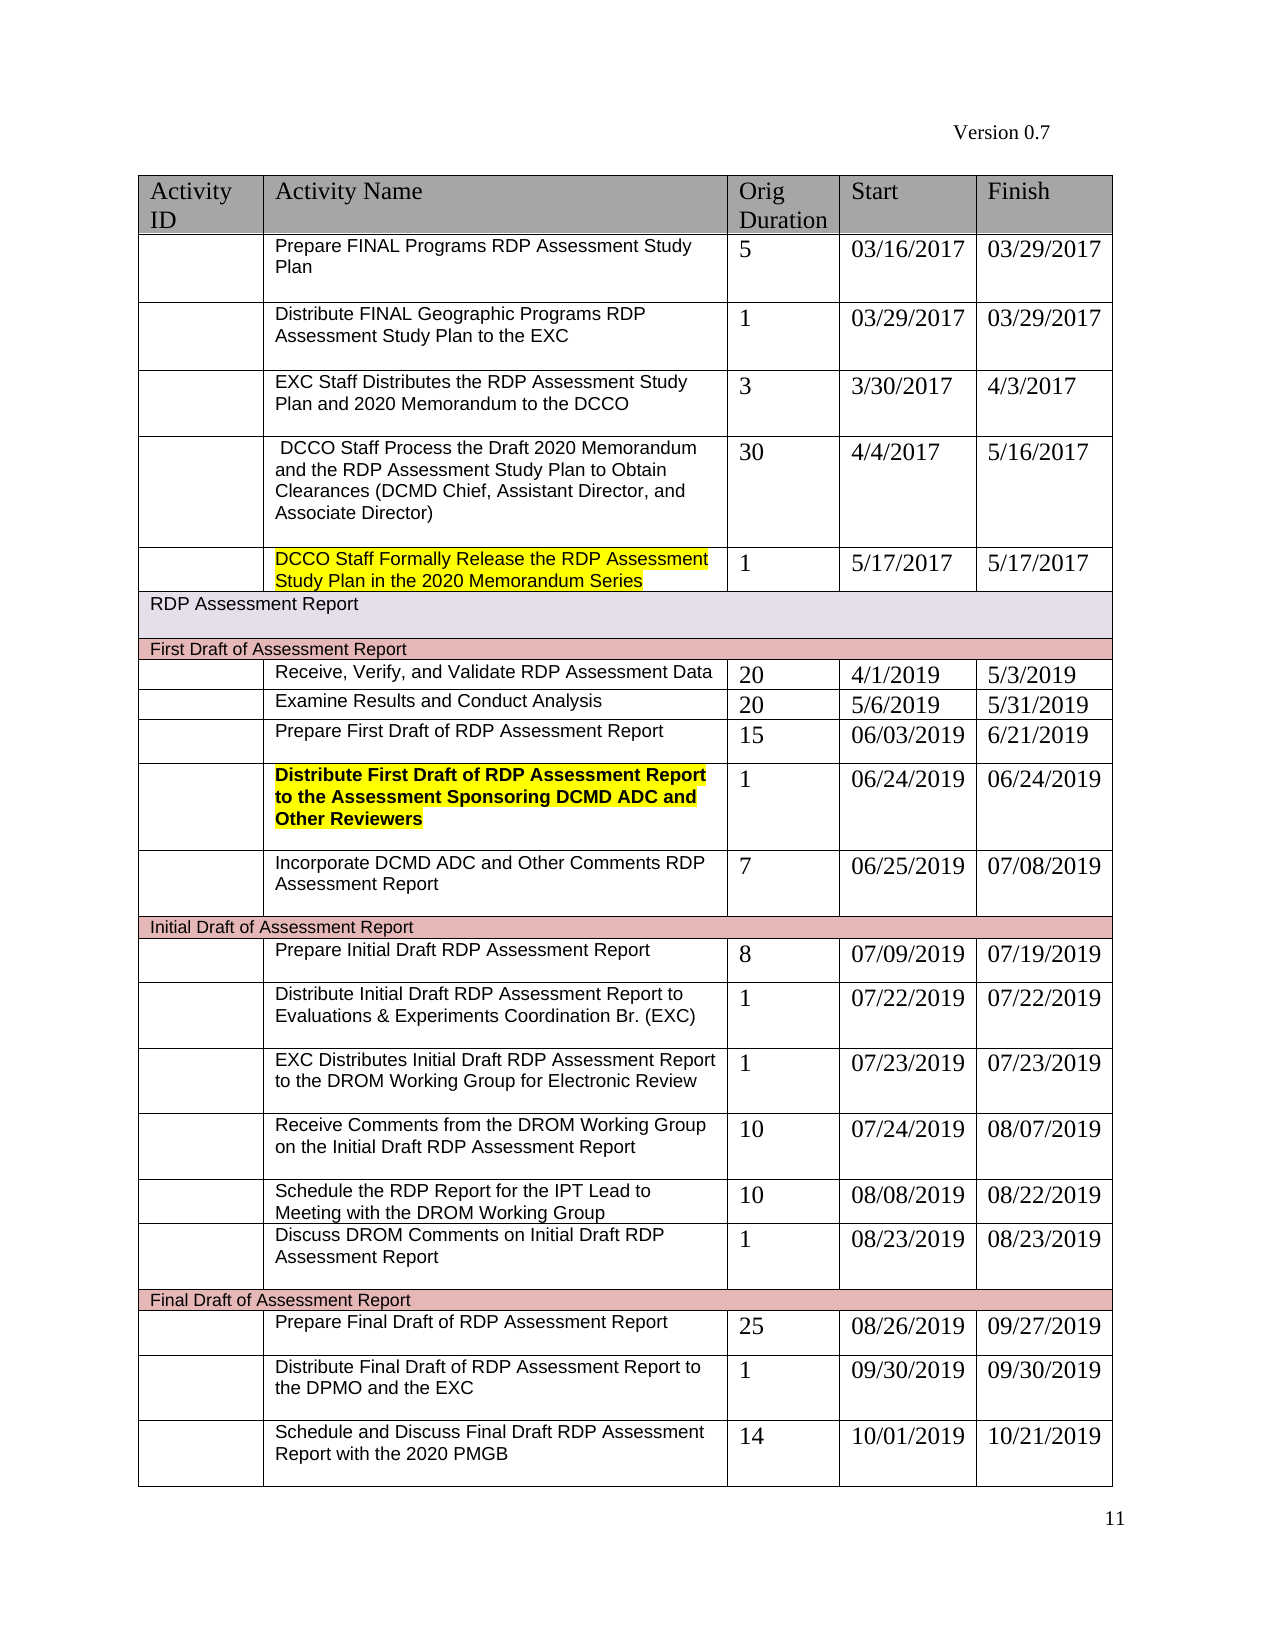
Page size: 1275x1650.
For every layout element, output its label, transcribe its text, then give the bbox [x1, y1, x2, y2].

table_cell 7 [728, 851, 839, 916]
table_cell Incorporate DCMD ADC and Other Comments RDP Assessment Report [264, 851, 727, 916]
table_cell 10 [728, 1180, 839, 1223]
table_cell [139, 235, 263, 302]
table_cell 06/03/2019 [840, 720, 976, 763]
table_cell [139, 690, 263, 719]
table_cell Distribute FINAL Geographic Programs RDP Assessment Study Plan to the EXC [264, 303, 727, 370]
table_cell 1 [728, 983, 839, 1047]
table_cell 08/08/2019 [840, 1180, 976, 1223]
table_cell 30 [728, 437, 839, 547]
table_cell Prepare First Draft of RDP Assessment Report [264, 720, 727, 763]
table_header Activity Name [264, 176, 727, 233]
table_cell 08/07/2019 [977, 1114, 1112, 1179]
table_cell 07/23/2019 [840, 1049, 976, 1113]
table_cell Discuss DROM Comments on Initial Draft RDP Assessment Report [264, 1224, 727, 1289]
table_cell 07/23/2019 [977, 1049, 1112, 1113]
table_cell 1 [728, 1049, 839, 1113]
table_cell 03/29/2017 [977, 235, 1112, 302]
table_cell EXC Staff Distributes the RDP Assessment Study Plan and 2020 Memorandum to the DCCO [264, 371, 727, 436]
table_cell 03/29/2017 [977, 303, 1112, 370]
table_cell Distribute Final Draft of RDP Assessment Report to the DPMO and the EXC [264, 1356, 727, 1420]
table_cell 07/24/2019 [840, 1114, 976, 1179]
table_cell [139, 548, 263, 591]
table_cell 5/17/2017 [840, 548, 976, 591]
table_cell 4/1/2019 [840, 660, 976, 689]
table_cell 08/23/2019 [977, 1224, 1112, 1289]
table_cell 08/26/2019 [840, 1311, 976, 1354]
table_cell 07/09/2019 [840, 939, 976, 982]
table_cell Receive Comments from the DROM Working Group on the Initial Draft RDP Assessment Report [264, 1114, 727, 1179]
table_cell EXC Distributes Initial Draft RDP Assessment Report to the DROM Working Group for Electronic Review [264, 1049, 727, 1113]
table_cell 8 [728, 939, 839, 982]
table_header Finish [977, 176, 1112, 233]
table_cell First Draft of Assessment Report [139, 639, 1112, 659]
table_cell Examine Results and Conduct Analysis [264, 690, 727, 719]
table_cell 1 [728, 1224, 839, 1289]
table_cell 14 [728, 1421, 839, 1486]
table_cell 15 [728, 720, 839, 763]
table_cell Schedule and Discuss Final Draft RDP Assessment Report with the 2020 PMGB [264, 1421, 727, 1486]
table_cell 06/24/2019 [840, 764, 976, 850]
table_header Orig Duration [728, 176, 839, 233]
table_cell Initial Draft of Assessment Report [139, 917, 1112, 938]
table_cell [139, 851, 263, 916]
table_cell [139, 1114, 263, 1179]
table_cell Distribute Initial Draft RDP Assessment Report to Evaluations & Experiments Coordination Br. (EXC) [264, 983, 727, 1047]
table_cell [139, 371, 263, 436]
table_cell 5/6/2019 [840, 690, 976, 719]
table_cell 07/22/2019 [977, 983, 1112, 1047]
table_cell 5/31/2019 [977, 690, 1112, 719]
table_cell 06/25/2019 [840, 851, 976, 916]
table_cell 6/21/2019 [977, 720, 1112, 763]
table_cell Prepare FINAL Programs RDP Assessment Study Plan [264, 235, 727, 302]
table_cell 10/21/2019 [977, 1421, 1112, 1486]
table_cell 10/01/2019 [840, 1421, 976, 1486]
table_cell [139, 437, 263, 547]
table_cell 03/16/2017 [840, 235, 976, 302]
table_cell 4/4/2017 [840, 437, 976, 547]
table_cell 07/08/2019 [977, 851, 1112, 916]
table_cell [139, 1421, 263, 1486]
table_cell 03/29/2017 [840, 303, 976, 370]
table_cell 1 [728, 1356, 839, 1420]
table_cell [139, 303, 263, 370]
table_cell 5 [728, 235, 839, 302]
table_cell 20 [728, 690, 839, 719]
table_cell [139, 1311, 263, 1354]
table_cell DCCO Staff Process the Draft 2020 Memorandum and the RDP Assessment Study Plan to Obtain Clearances (DCMD Chief, Assistant Director, and Associate Director) [264, 437, 727, 547]
table_cell Distribute First Draft of RDP Assessment Report to the Assessment Sponsoring DCMD ADC and Other Reviewers [264, 764, 727, 850]
table_cell 07/22/2019 [840, 983, 976, 1047]
table_cell [139, 1224, 263, 1289]
table_cell 06/24/2019 [977, 764, 1112, 850]
table_cell [139, 1356, 263, 1420]
table_cell RDP Assessment Report [139, 592, 1112, 638]
table_cell 5/17/2017 [977, 548, 1112, 591]
table_cell 5/16/2017 [977, 437, 1112, 547]
table_cell [139, 1049, 263, 1113]
table_cell Prepare Final Draft of RDP Assessment Report [264, 1311, 727, 1354]
table_cell 1 [728, 303, 839, 370]
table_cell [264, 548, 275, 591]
table_header Activity ID [139, 176, 263, 233]
table_cell [139, 764, 263, 850]
table_cell [139, 720, 263, 763]
table_cell 4/3/2017 [977, 371, 1112, 436]
table_header Start [840, 176, 976, 233]
table_cell [139, 1180, 263, 1223]
table_cell [139, 983, 263, 1047]
table_cell 3/30/2017 [840, 371, 976, 436]
table_cell 07/19/2019 [977, 939, 1112, 982]
table_cell 1 [728, 548, 839, 591]
table_cell 08/23/2019 [840, 1224, 976, 1289]
table_cell Receive, Verify, and Validate RDP Assessment Data [264, 660, 727, 689]
table_cell Schedule the RDP Report for the IPT Lead to Meeting with the DROM Working Group [264, 1180, 727, 1223]
table_cell 20 [728, 660, 839, 689]
table_cell 09/30/2019 [977, 1356, 1112, 1420]
table_cell Final Draft of Assessment Report [139, 1290, 1112, 1310]
table_cell 09/27/2019 [977, 1311, 1112, 1354]
table_cell 25 [728, 1311, 839, 1354]
table_cell 3 [728, 371, 839, 436]
table_cell 5/3/2019 [977, 660, 1112, 689]
table_cell 09/30/2019 [840, 1356, 976, 1420]
table_cell 1 [728, 764, 839, 850]
table_cell 10 [728, 1114, 839, 1179]
table_cell 08/22/2019 [977, 1180, 1112, 1223]
table_cell [139, 660, 263, 689]
table_cell Prepare Initial Draft RDP Assessment Report [264, 939, 727, 982]
table_cell [139, 939, 263, 982]
